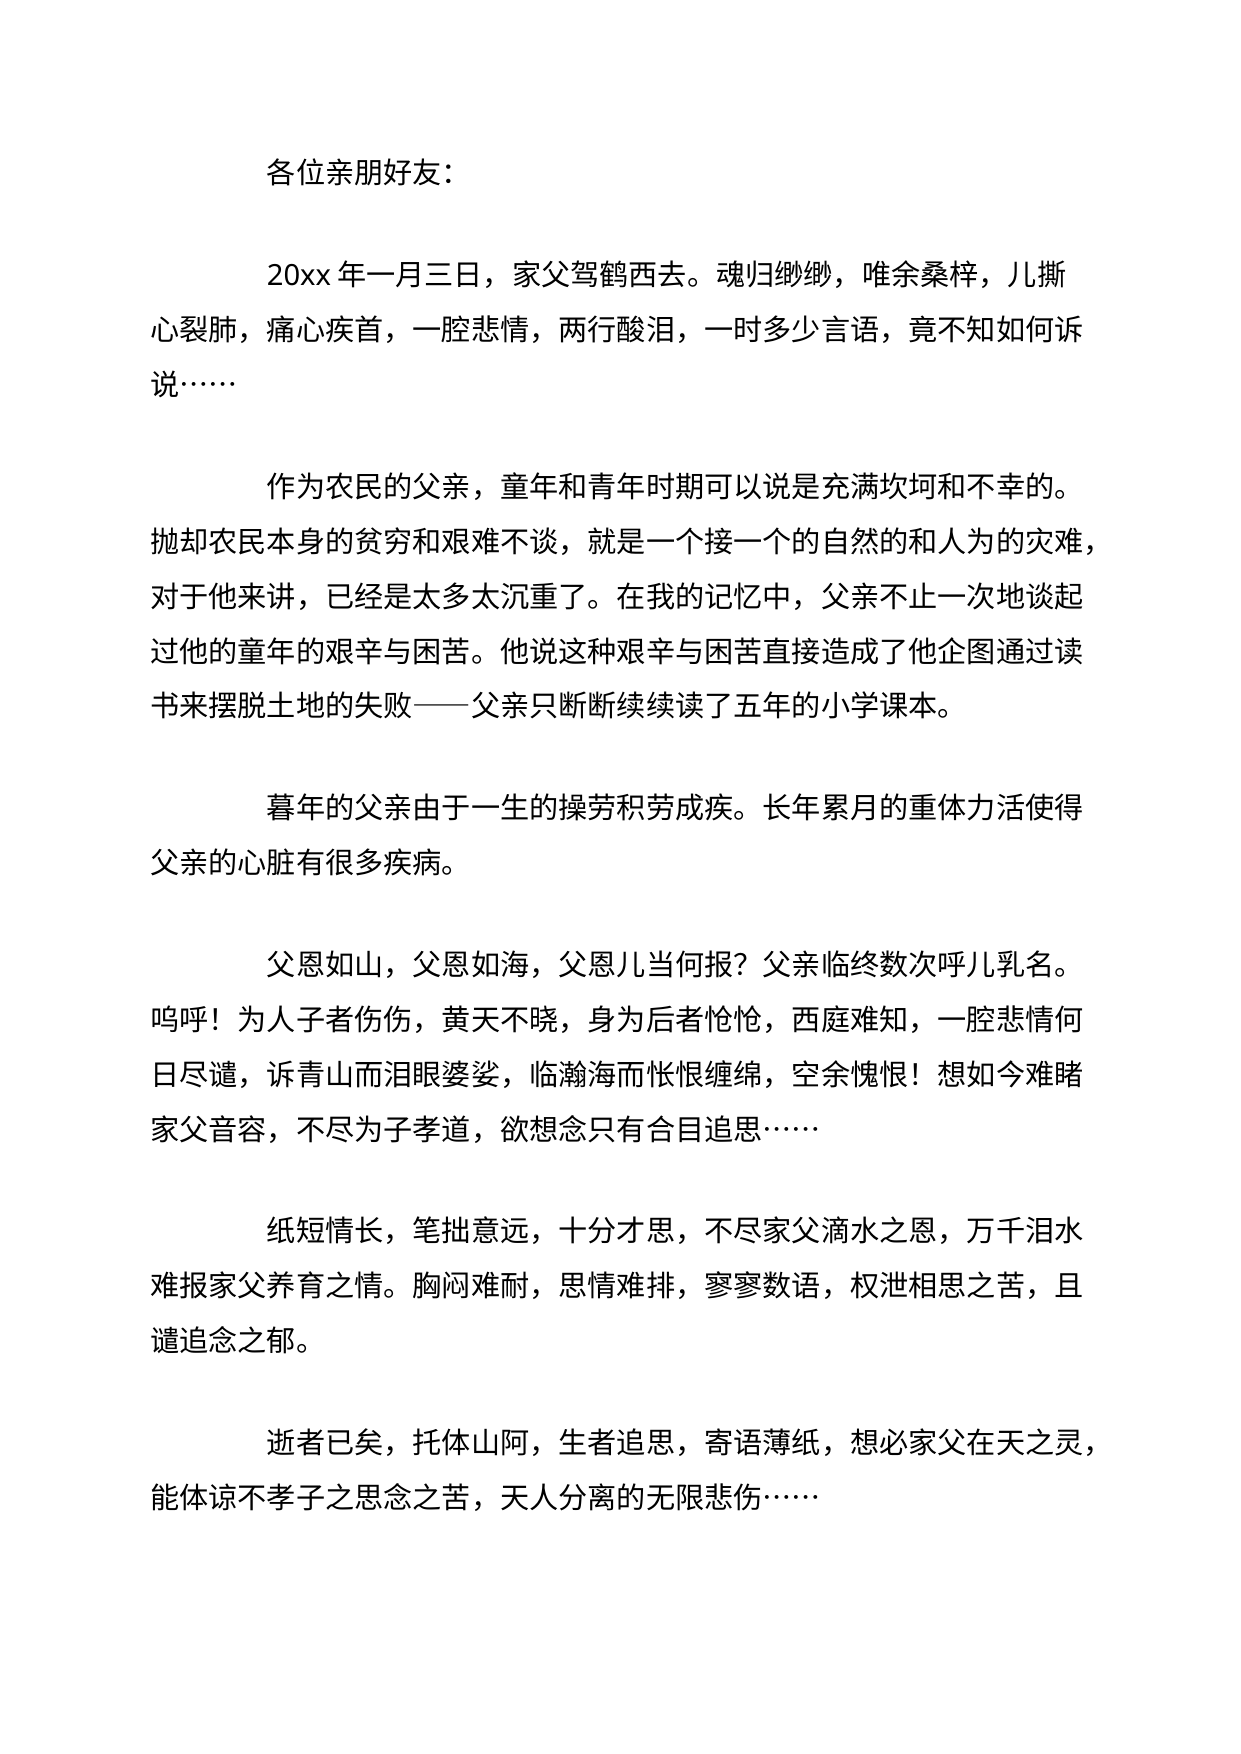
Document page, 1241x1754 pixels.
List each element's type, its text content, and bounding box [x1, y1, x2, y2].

text 逝者已矣，托体山阿，生者追思，寄语薄纸，想必家父在天之灵，能体谅不孝子之思念之苦，天人分离的无限悲伤…… [150, 1419, 1090, 1517]
text 各位亲朋好友： [150, 150, 1090, 192]
text 纸短情长，笔拙意远，十分才思，不尽家父滴水之恩，万千泪水难报家父养育之情。胸闷难耐，思情难排，寥寥数语，权泄相思之苦，且谴追念之郁。 [150, 1208, 1090, 1360]
text 暮年的父亲由于一生的操劳积劳成疾。长年累月的重体力活使得父亲的心脏有很多疾病。 [150, 785, 1090, 882]
text 作为农民的父亲，童年和青年时期可以说是充满坎坷和不幸的。抛却农民本身的贫穷和艰难不谈，就是一个接一个的自然的和人为的灾难，对于他来讲，已经是太多太沉重了。在我的记忆中，父亲不止一次地谈起过他的童年的艰辛与困苦。他说这种艰辛与困苦直接造成了他企图通过读书来摆脱土地的失败——父亲只断断续续读了五年的小学课本。 [150, 463, 1090, 725]
text 20xx年一月三日，家父驾鹤西去。魂归缈缈，唯余桑梓，儿撕心裂肺，痛心疾首，一腔悲情，两行酸泪，一时多少言语，竟不知如何诉说…… [150, 252, 1090, 404]
text 父恩如山，父恩如海，父恩儿当何报？父亲临终数次呼儿乳名。呜呼！为人子者伤伤，黄天不晓，身为后者怆怆，西庭难知，一腔悲情何日尽谴，诉青山而泪眼婆娑，临瀚海而怅恨缠绵，空余愧恨！想如今难睹家父音容，不尽为子孝道，欲想念只有合目追思…… [150, 941, 1090, 1148]
